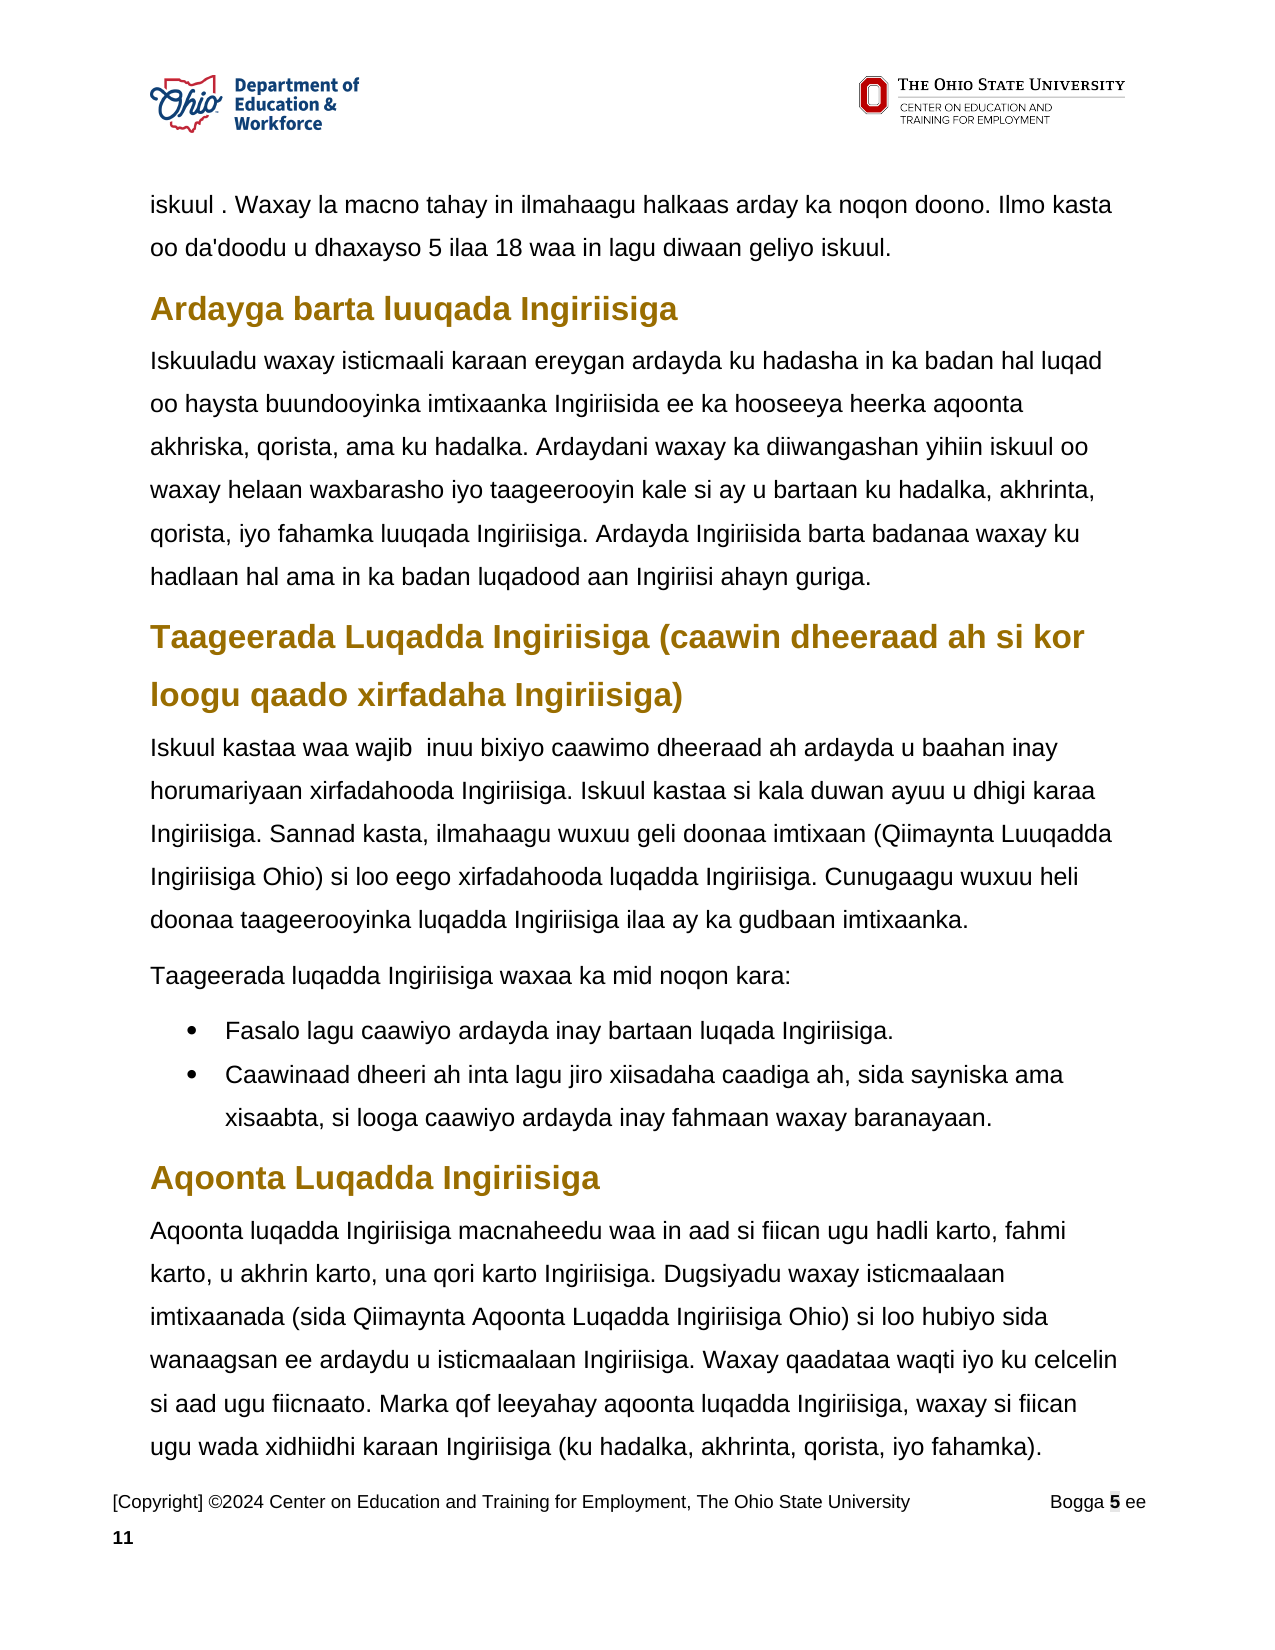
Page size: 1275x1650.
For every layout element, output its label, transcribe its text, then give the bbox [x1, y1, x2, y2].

picture [859, 76, 1125, 124]
text Aqoonta luqadda Ingiriisiga macnaheedu waa in aad si fiican ugu hadli karto, fahmi karto, u akhrin karto, una qori karto Ingiriisiga. Dugsiyadu waxay isticmaalaan imtixaanada (sida Qiimaynta Aqoonta Luqadda Ingiriisiga Ohio) si loo hubiyo sida wanaagsan ee ardaydu u isticmaalaan Ingiriisiga. Waxay qaadataa waqti iyo ku celcelin si aad ugu fiicnaato. Marka qof leeyahay aqoonta luqadda Ingiriisiga, waxay si fiican ugu wada xidhiidhi karaan Ingiriisiga (ku hadalka, akhrinta, qorista, iyo fahamka). [150, 1216, 1125, 1460]
text Iskuul kastaa waa wajib inuu bixiyo caawimo dheeraad ah ardayda u baahan inay horumariyaan xirfadahooda Ingiriisiga. Iskuul kastaa si kala duwan ayuu u dhigi karaa Ingiriisiga. Sannad kasta, ilmahaagu wuxuu geli doonaa imtixaan (Qiimaynta Luuqadda Ingiriisiga Ohio) si loo eego xirfadahooda luqadda Ingiriisiga. Cunugaagu wuxuu heli doonaa taageerooyinka luqadda Ingiriisiga ilaa ay ka gudbaan imtixaanka. [150, 733, 1125, 934]
text Iskuuladu waxay isticmaali karaan ereygan ardayda ku hadasha in ka badan hal luqad oo haysta buundooyinka imtixaanka Ingiriisida ee ka hooseeya heerka aqoonta akhriska, qorista, ama ku hadalka. Ardaydani waxay ka diiwangashan yihiin iskuul oo waxay helaan waxbarasho iyo taageerooyin kale si ay u bartaan ku hadalka, akhrinta, qorista, iyo fahamka luuqada Ingiriisiga. Ardayda Ingiriisida barta badanaa waxay ku hadlaan hal ama in ka badan luqadood aan Ingiriisi ahayn guriga. [150, 346, 1125, 591]
subtitle Ardayga barta luuqada Ingiriisiga [150, 288, 1125, 327]
picture [150, 75, 360, 133]
list Caawinaad dheeri ah inta lagu jiro xiisadaha caadiga ah, sida sayniska ama xisaabta, si looga caawiyo ardayda inay fahmaan waxay baranayaan. [187, 1059, 1125, 1132]
subtitle Aqoonta Luqadda Ingiriisiga [150, 1158, 1125, 1197]
subtitle Taageerada Luqadda Ingiriisiga (caawin dheeraad ah si kor loogu qaado xirfadaha Ingiriisiga) [150, 617, 1125, 713]
text Taageerada luqadda Ingiriisiga waxaa ka mid noqon kara: [150, 961, 1125, 989]
list Fasalo lagu caawiyo ardayda inay bartaan luqada Ingiriisiga. [187, 1016, 1125, 1045]
